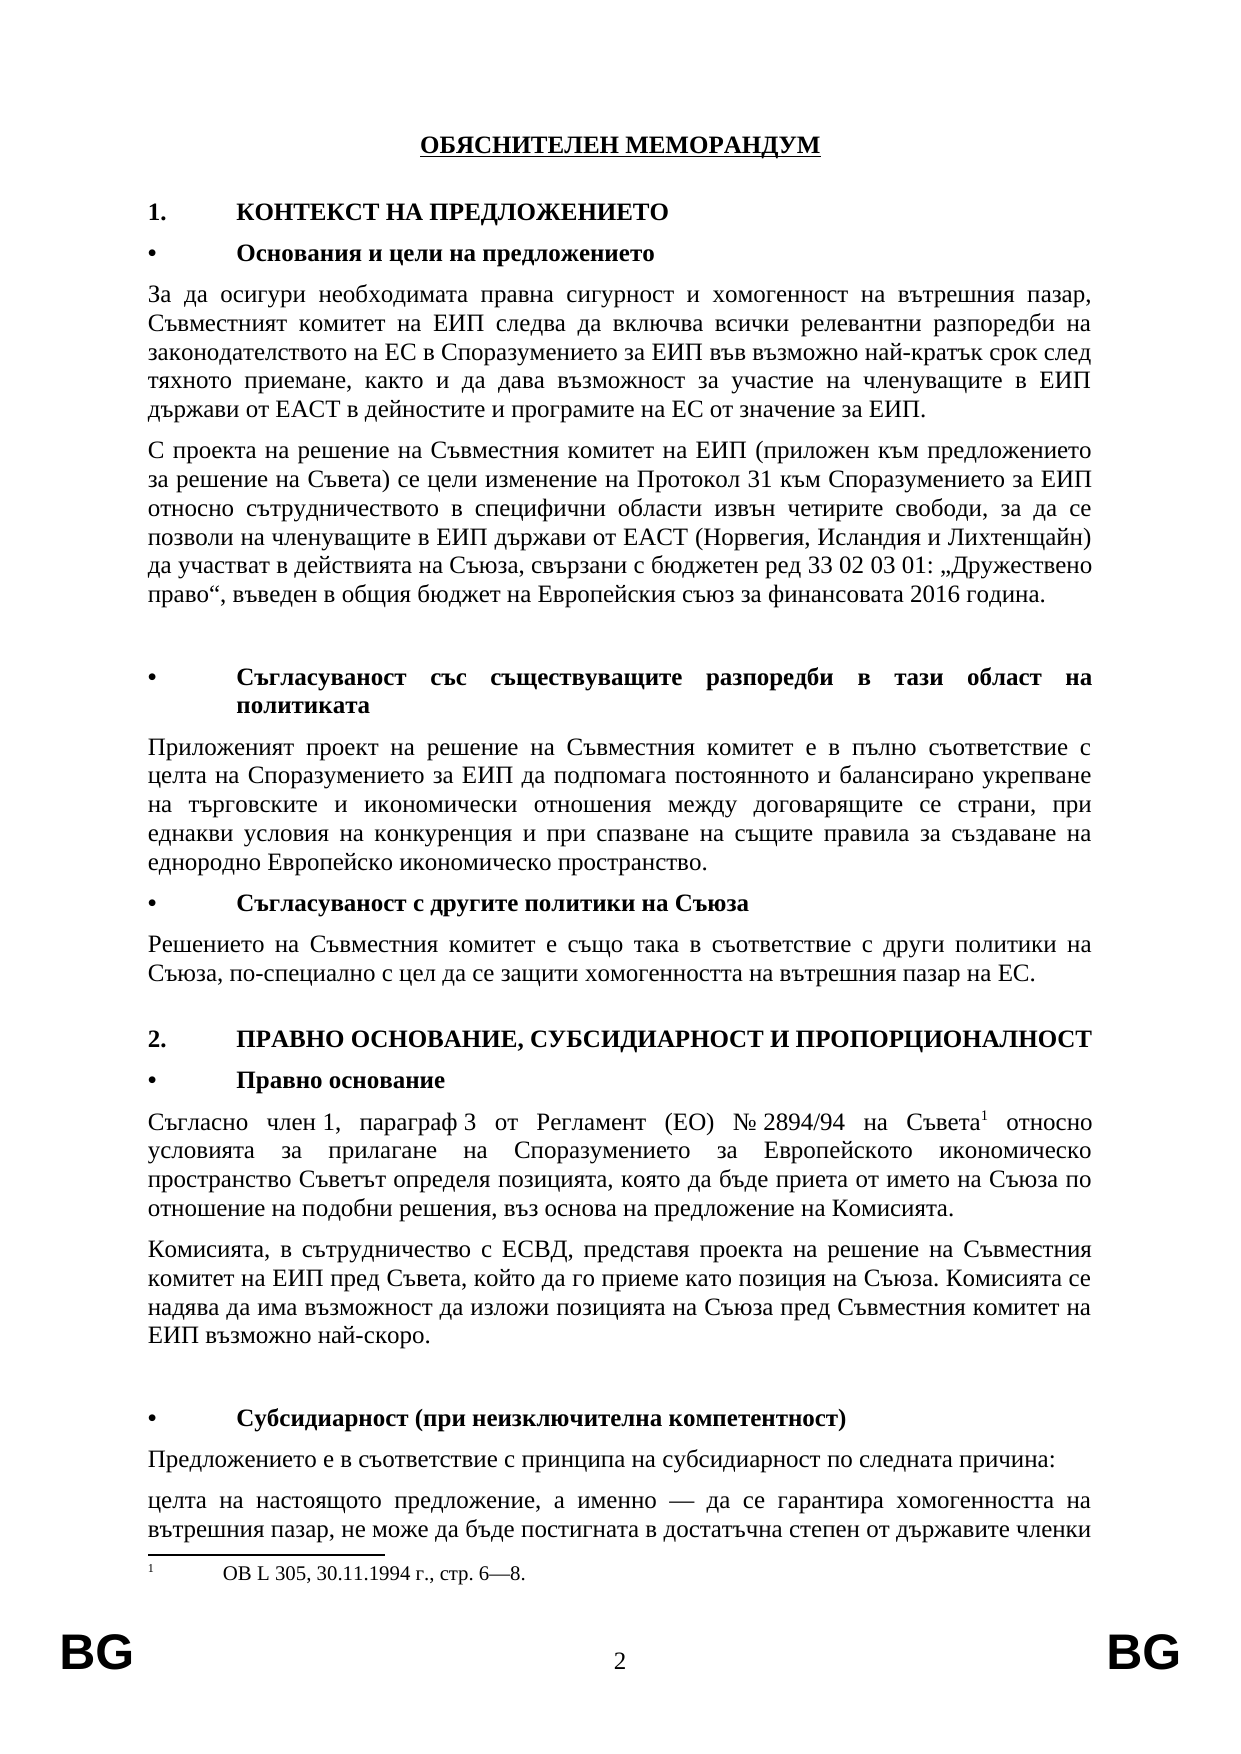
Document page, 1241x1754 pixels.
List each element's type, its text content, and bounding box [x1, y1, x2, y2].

subtitle • Съгласуваност със съществуващите разпоредби в тази област на политиката [148, 662, 1093, 719]
text Съгласно член 1, параграф 3 от Регламент (ЕО) № 2894/94 на Съвета относно условията за прилагане на Споразумението за Европейското икономическо пространство Съветът определя позицията, която да бъде приета от името на Съюза по отношение на подобни решения, въз основа на предложение на Комисията. [148, 1107, 1093, 1222]
text Комисията, в сътрудничество с ЕСВД, представя проекта на решение на Съвместния комитет на ЕИП пред Съвета, който да го приеме като позиция на Съюза. Комисията се надява да има възможност да изложи позицията на Съюза пред Съвместния комитет на ЕИП възможно най-скоро. [148, 1234, 1093, 1349]
text С проекта на решение на Съвместния комитет на ЕИП (приложен към предложението за решение на Съвета) се цели изменение на Протокол 31 към Споразумението за ЕИП относно сътрудничеството в специфични области извън четирите свободи, за да се позволи на членуващите в ЕИП държави от ЕАСТ (Норвегия, Исландия и Лихтенщайн) да участват в действията на Съюза, свързани с бюджетен ред 33 02 03 01: „Дружествено право“, въведен в общия бюджет на Европейския съюз за финансовата 2016 година. [148, 436, 1093, 608]
subtitle • Правно основание [148, 1066, 1093, 1094]
text Решението на Съвместния комитет е също така в съответствие с други политики на Съюза, по-специално с цел да се защити хомогенността на вътрешния пазар на ЕС. [148, 929, 1093, 987]
text ОБЯСНИТЕЛЕН МЕМОРАНДУМ [148, 131, 1093, 159]
subtitle 2. ПРАВНО ОСНОВАНИЕ, СУБСИДИАРНОСТ И ПРОПОРЦИОНАЛНОСТ [148, 1024, 1093, 1053]
subtitle 1. КОНТЕКСТ НА ПРЕДЛОЖЕНИЕТО [148, 197, 1093, 226]
subtitle • Основания и цели на предложението [148, 238, 1093, 267]
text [148, 1486, 1093, 1543]
subtitle • Съгласуваност с другите политики на Съюза [148, 888, 1093, 917]
subtitle • Субсидиарност (при неизключителна компетентност) [148, 1403, 1093, 1432]
text Приложеният проект на решение на Съвместния комитет е в пълно съответствие с целта на Споразумението за ЕИП да подпомага постоянното и балансирано укрепване на търговските и икономически отношения между договарящите се страни, при еднакви условия на конкуренция и при спазване на същите правила за създаване на еднородно Европейско икономическо пространство. [148, 732, 1093, 876]
text За да осигури необходимата правна сигурност и хомогенност на вътрешния пазар, Съвместният комитет на ЕИП следва да включва всички релевантни разпоредби на законодателството на ЕС в Споразумението за ЕИП във възможно най-кратък срок след тяхното приемане, както и да дава възможност за участие на членуващите в ЕИП държави от ЕАСТ в дейностите и програмите на ЕС от значение за ЕИП. [148, 279, 1093, 423]
text Предложението е в съответствие с принципа на субсидиарност по следната причина: [148, 1444, 1093, 1473]
